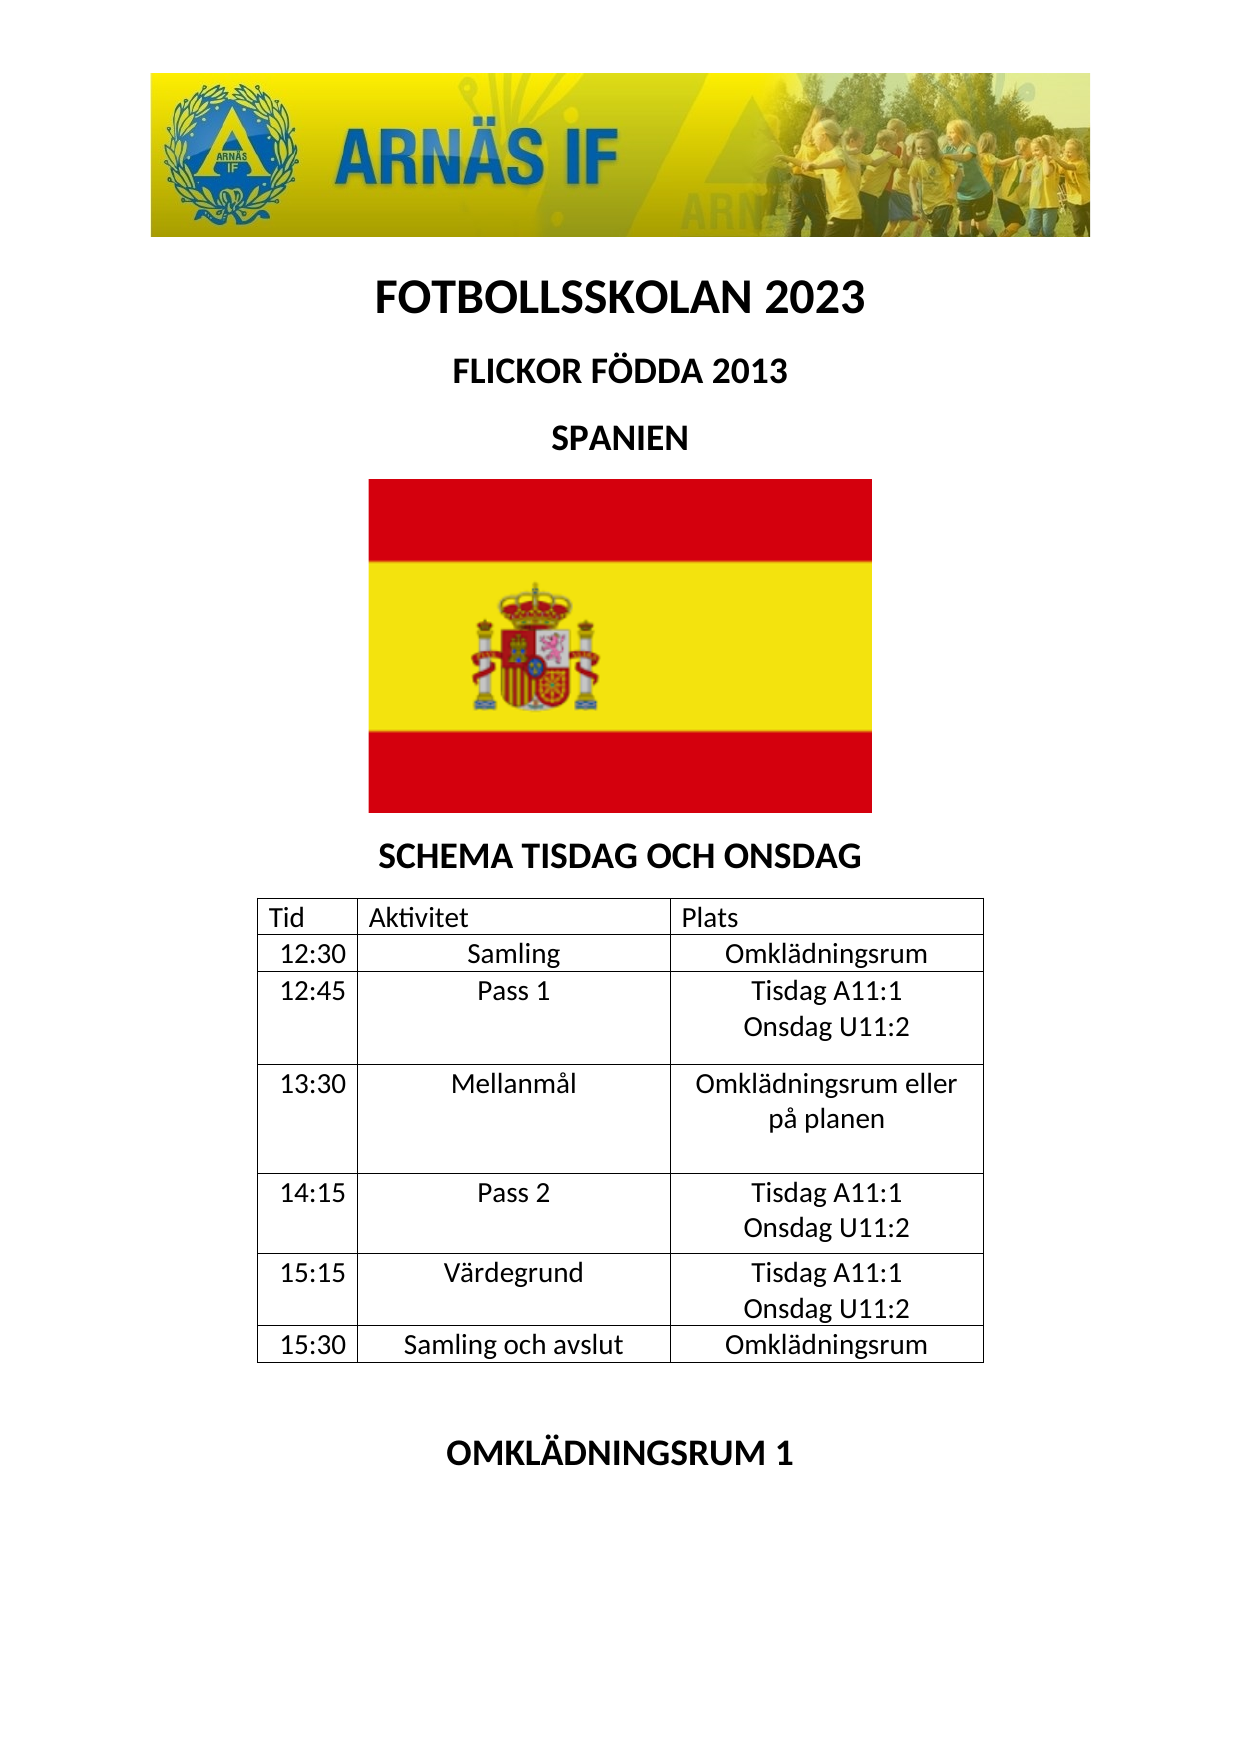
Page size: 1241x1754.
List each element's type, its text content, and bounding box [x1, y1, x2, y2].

table_cell 14:15 [258, 1174, 357, 1253]
picture [150, 73, 1091, 237]
table_cell 13:30 [258, 1065, 357, 1173]
text SCHEMA TISDAG OCH ONSDAG [150, 832, 1090, 877]
text OMKLÄDNINGSRUM 1 [150, 1429, 1090, 1475]
table_cell 15:30 [258, 1326, 357, 1362]
table_cell Tisdag A11:1 Onsdag U11:2 [671, 972, 983, 1064]
text FOTBOLLSSKOLAN 2023 [150, 265, 1090, 326]
table_header Tid [258, 899, 357, 934]
table_cell Samling och avslut [358, 1326, 670, 1362]
table_cell Värdegrund [358, 1254, 670, 1325]
table_cell 12:45 [258, 972, 357, 1064]
table_cell Tisdag A11:1 Onsdag U11:2 [671, 1174, 983, 1253]
table_cell Tisdag A11:1 Onsdag U11:2 [671, 1254, 983, 1325]
table_header Aktivitet [358, 899, 670, 934]
table_cell Pass 2 [358, 1174, 670, 1253]
table_header Plats [671, 899, 983, 934]
table_cell Omklädningsrum eller på planen [671, 1065, 983, 1173]
table_cell Pass 1 [358, 972, 670, 1064]
text FLICKOR FÖDDA 2013 [150, 347, 1090, 393]
table_cell Omklädningsrum [671, 935, 983, 971]
table_cell Mellanmål [358, 1065, 670, 1173]
table_cell Samling [358, 935, 670, 971]
table_cell 12:30 [258, 935, 357, 971]
picture [368, 479, 872, 813]
text SPANIEN [150, 413, 1090, 459]
table_cell 15:15 [258, 1254, 357, 1325]
table_cell Omklädningsrum [671, 1326, 983, 1362]
